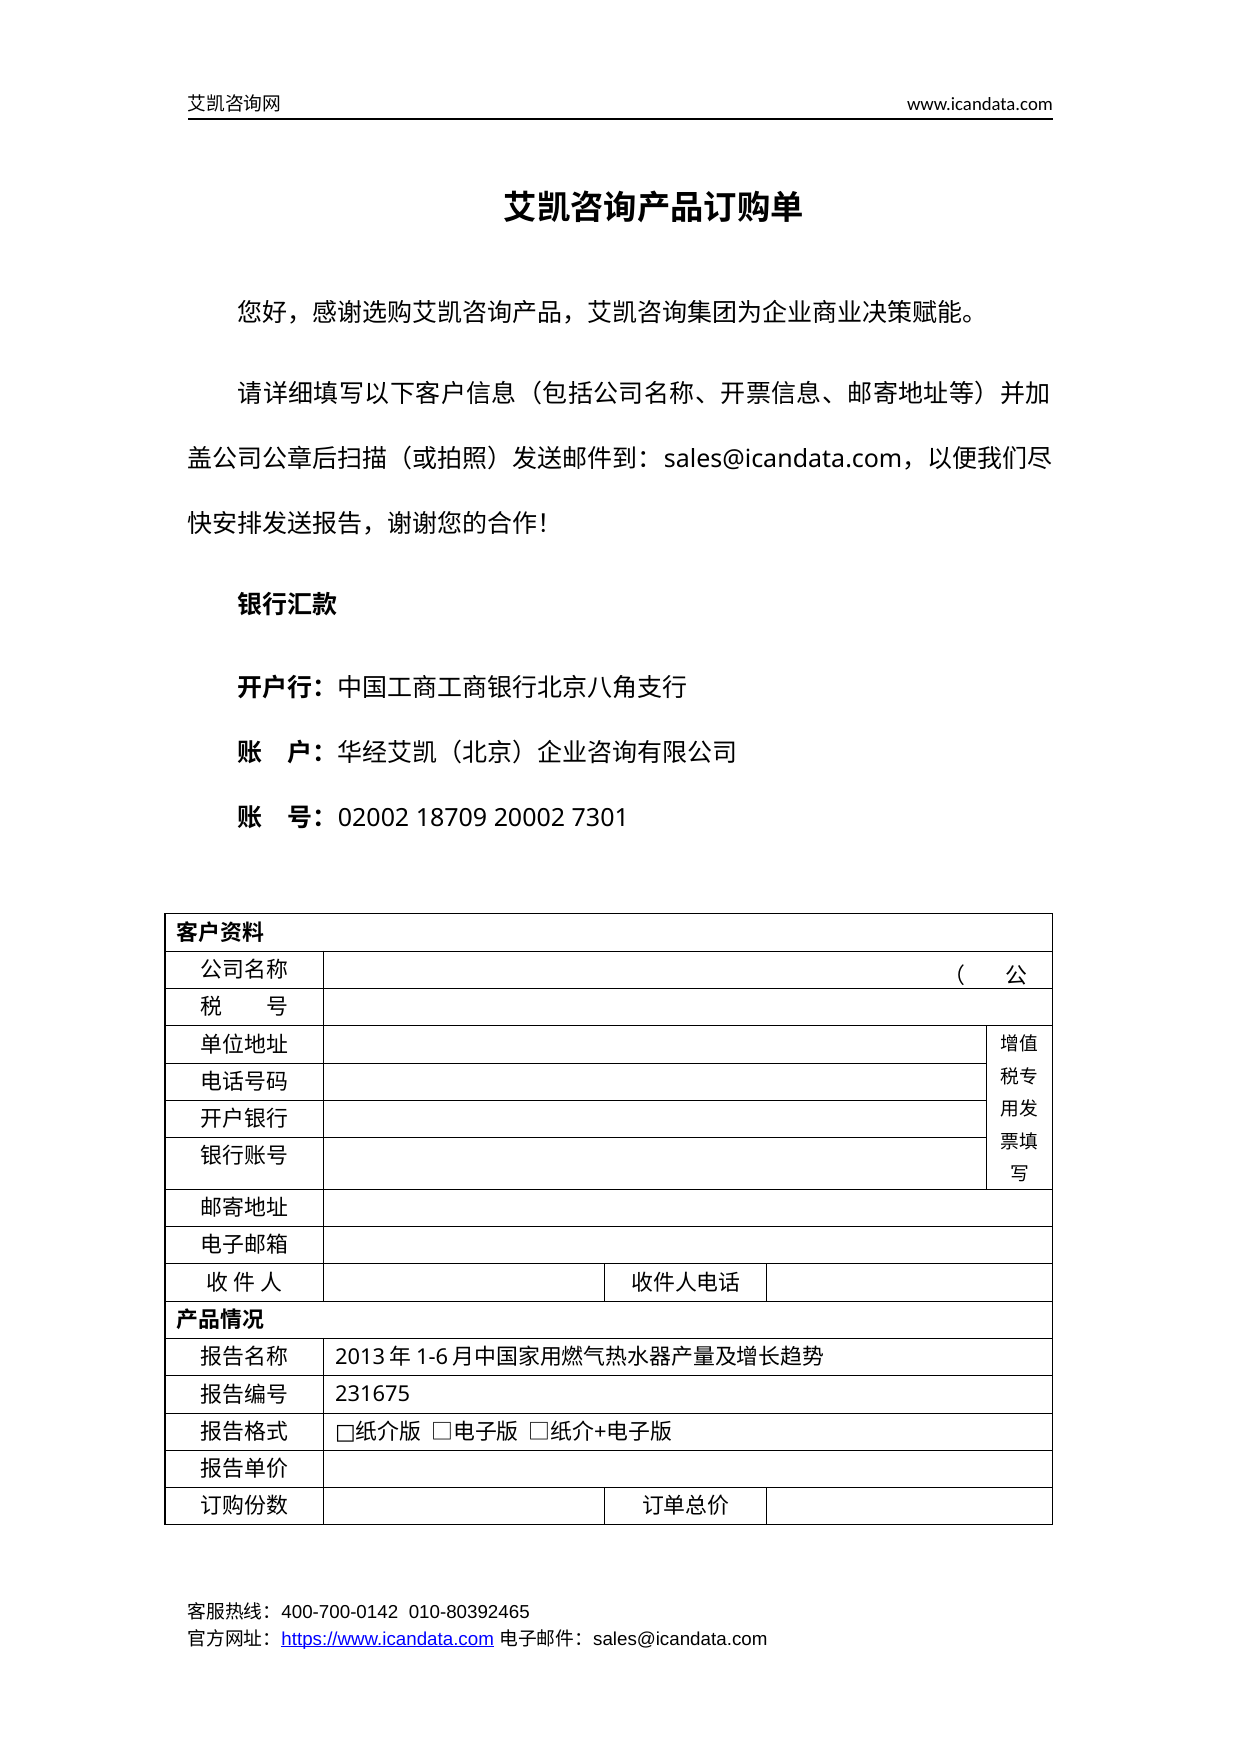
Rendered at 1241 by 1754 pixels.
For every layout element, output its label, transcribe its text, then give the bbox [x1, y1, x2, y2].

table_cell [767, 1264, 1052, 1301]
table_cell 2013年1-6月中国家用燃气热水器产量及增长趋势 [324, 1339, 1052, 1375]
table_cell [324, 1138, 986, 1189]
text 请详细填写以下客户信息（包括公司名称、开票信息、邮寄地址等）并加盖公司公章后扫描（或拍照）发送邮件到：sales@icandata.com，以便我们尽快安排发送报告，谢谢您的合作！ [187, 359, 1053, 554]
table_cell 单位地址 [166, 1026, 323, 1062]
table_cell 231675 [324, 1376, 1052, 1412]
table_cell [324, 989, 1052, 1025]
table_cell [324, 1264, 604, 1301]
table_header 客户资料 [166, 914, 1052, 951]
table_cell [324, 1026, 986, 1062]
table_cell [324, 1064, 986, 1100]
table_cell [324, 1451, 1052, 1487]
table_cell 电话号码 [166, 1064, 323, 1100]
table_cell 报告格式 [166, 1414, 323, 1450]
table_cell □纸介版 □电子版 □纸介+电子版 [324, 1414, 1052, 1450]
table_cell [324, 1101, 986, 1137]
text 开户行：中国工商工商银行北京八角支行 [187, 653, 1053, 718]
table_cell [324, 1488, 604, 1524]
text 账 号：02002 18709 20002 7301 [187, 783, 1053, 848]
table_cell [324, 1227, 1052, 1263]
text 您好，感谢选购艾凯咨询产品，艾凯咨询集团为企业商业决策赋能。 [187, 278, 1053, 343]
table_cell [324, 1190, 1052, 1226]
table_cell [324, 952, 1052, 988]
table_cell 公司名称 [166, 952, 323, 988]
table_cell 邮寄地址 [166, 1190, 323, 1226]
table_cell 报告单价 [166, 1451, 323, 1487]
table_cell 订单总价 [605, 1488, 766, 1524]
table_cell 税 号 [166, 989, 323, 1025]
table_cell 产品情况 [166, 1302, 1052, 1338]
text 艾凯咨询产品订购单 [187, 172, 1053, 237]
table_cell 增值税专用发票填写 [987, 1026, 1052, 1189]
table_cell 收件人电话 [605, 1264, 766, 1301]
table_cell 银行账号 [166, 1138, 323, 1189]
table_cell 订购份数 [166, 1488, 323, 1524]
table_cell 电子邮箱 [166, 1227, 323, 1263]
table_cell 开户银行 [166, 1101, 323, 1137]
text 银行汇款 [187, 570, 1053, 635]
table_cell [767, 1488, 1052, 1524]
text 账 户：华经艾凯（北京）企业咨询有限公司 [187, 718, 1053, 783]
table_cell 收 件 人 [166, 1264, 323, 1301]
table_cell 报告名称 [166, 1339, 323, 1375]
table_cell 报告编号 [166, 1376, 323, 1412]
